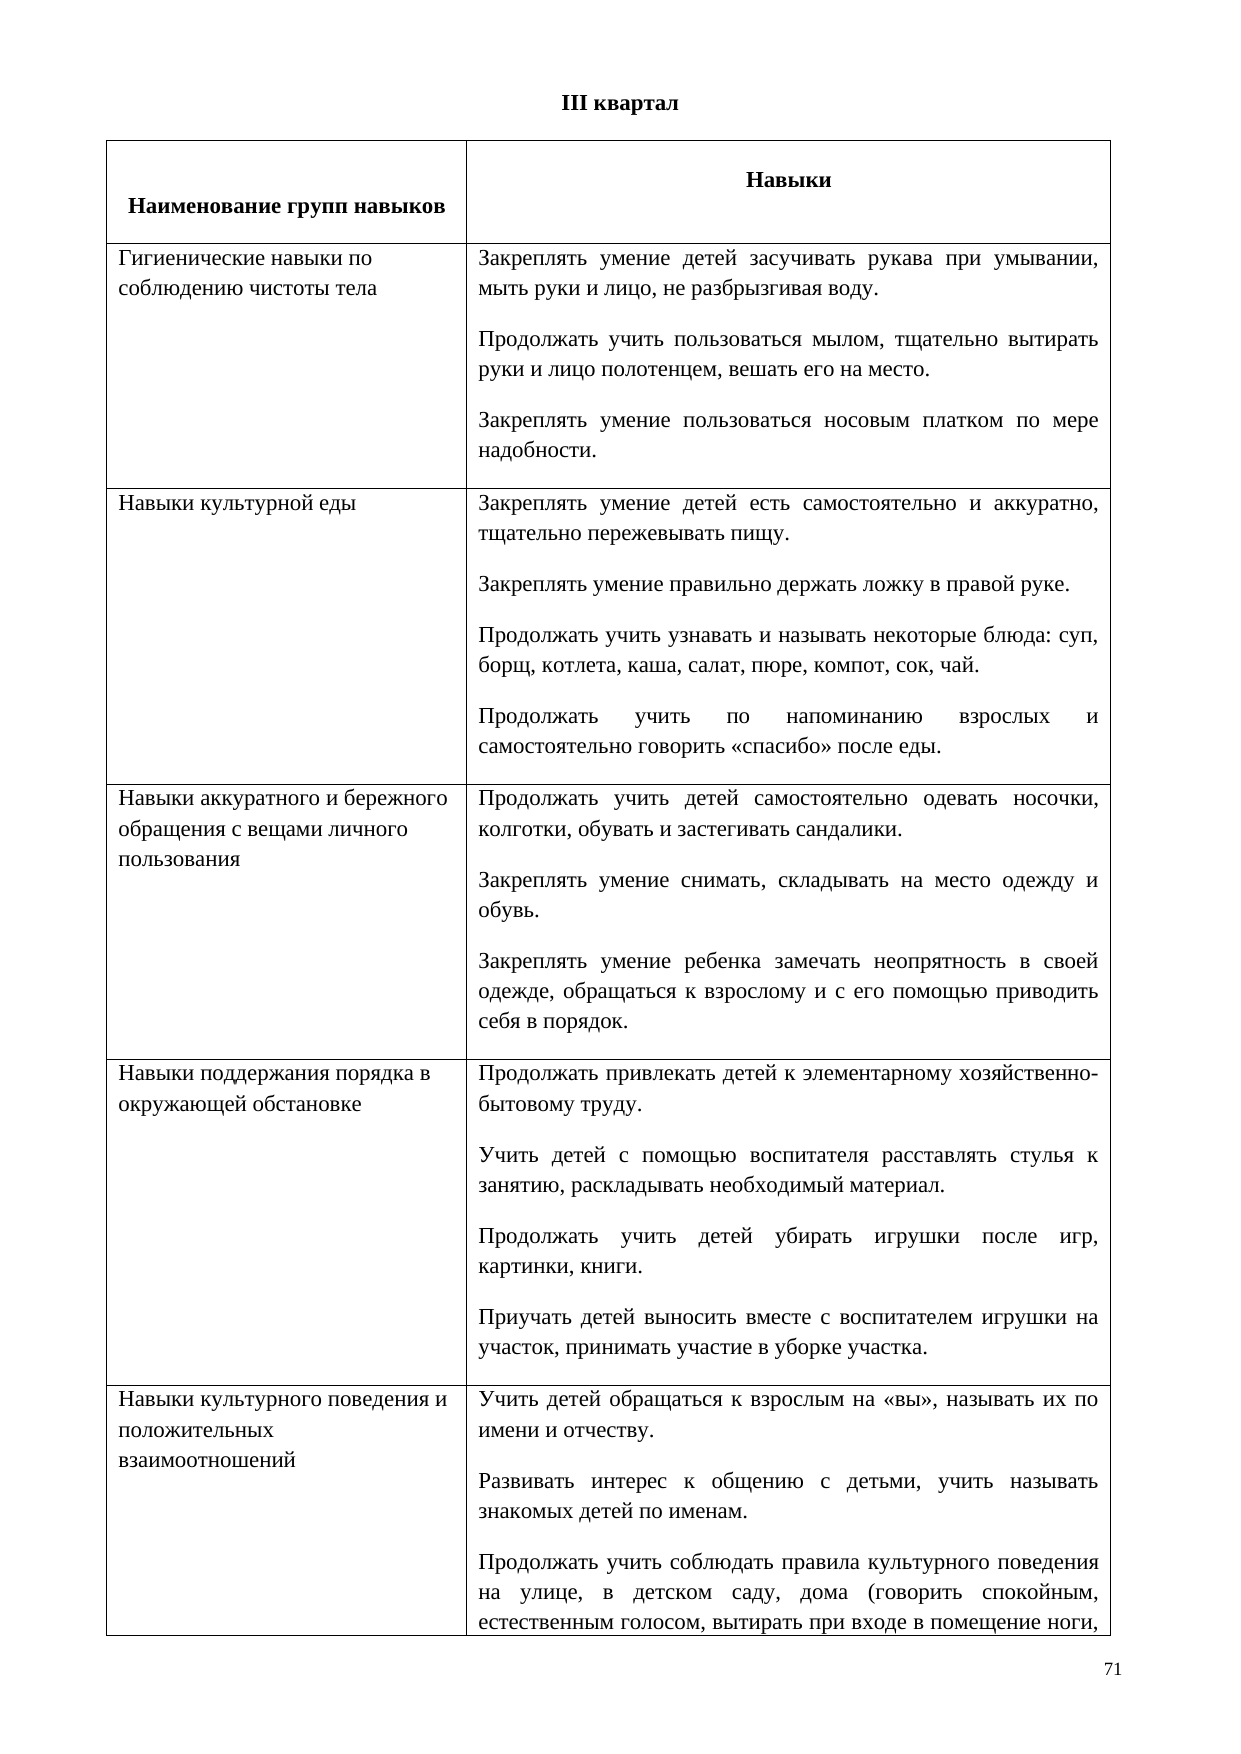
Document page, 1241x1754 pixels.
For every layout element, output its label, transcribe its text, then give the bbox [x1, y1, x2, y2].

table_cell Навыки аккуратного и бережного обращения с вещами личного пользования [107, 785, 466, 1058]
table_cell Продолжать привлекать детей к элементарному хозяйственно-бытовому труду. Учить детей с помощью воспитателя расставлять стулья к занятию, раскладывать необходимый материал. Продолжать учить детей убирать игрушки после игр, картинки, книги. Приучать детей выносить вместе с воспитателем игрушки на участок, принимать участие в уборке участка. [467, 1060, 1110, 1384]
table_cell Навыки культурной еды [107, 489, 466, 783]
table_cell Закреплять умение детей есть самостоятельно и аккуратно, тщательно пережевывать пищу. Закреплять умение правильно держать ложку в правой руке. Продолжать учить узнавать и называть некоторые блюда: суп, борщ, котлета, каша, салат, пюре, компот, сок, чай. Продолжать учить по напоминанию взрослых и самостоятельно говорить «спасибо» после еды. [467, 489, 1110, 783]
table_cell Гигиенические навыки по соблюдению чистоты тела [107, 244, 466, 488]
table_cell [467, 1386, 1110, 1635]
table_cell Навыки поддержания порядка в окружающей обстановке [107, 1060, 466, 1384]
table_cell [107, 1386, 466, 1635]
table_cell Продолжать учить детей самостоятельно одевать носочки, колготки, обувать и застегивать сандалики. Закреплять умение снимать, складывать на место одежду и обувь. Закреплять умение ребенка замечать неопрятность в своей одежде, обращаться к взрослому и с его помощью приводить себя в порядок. [467, 785, 1110, 1058]
table_header Наименование групп навыков [107, 141, 466, 243]
table_header Навыки [467, 141, 1110, 243]
table_cell Закреплять умение детей засучивать рукава при умывании, мыть руки и лицо, не разбрызгивая воду. Продолжать учить пользоваться мылом, тщательно вытирать руки и лицо полотенцем, вешать его на место. Закреплять умение пользоваться носовым платком по мере надобности. [467, 244, 1110, 488]
text III квартал [118, 89, 1122, 115]
